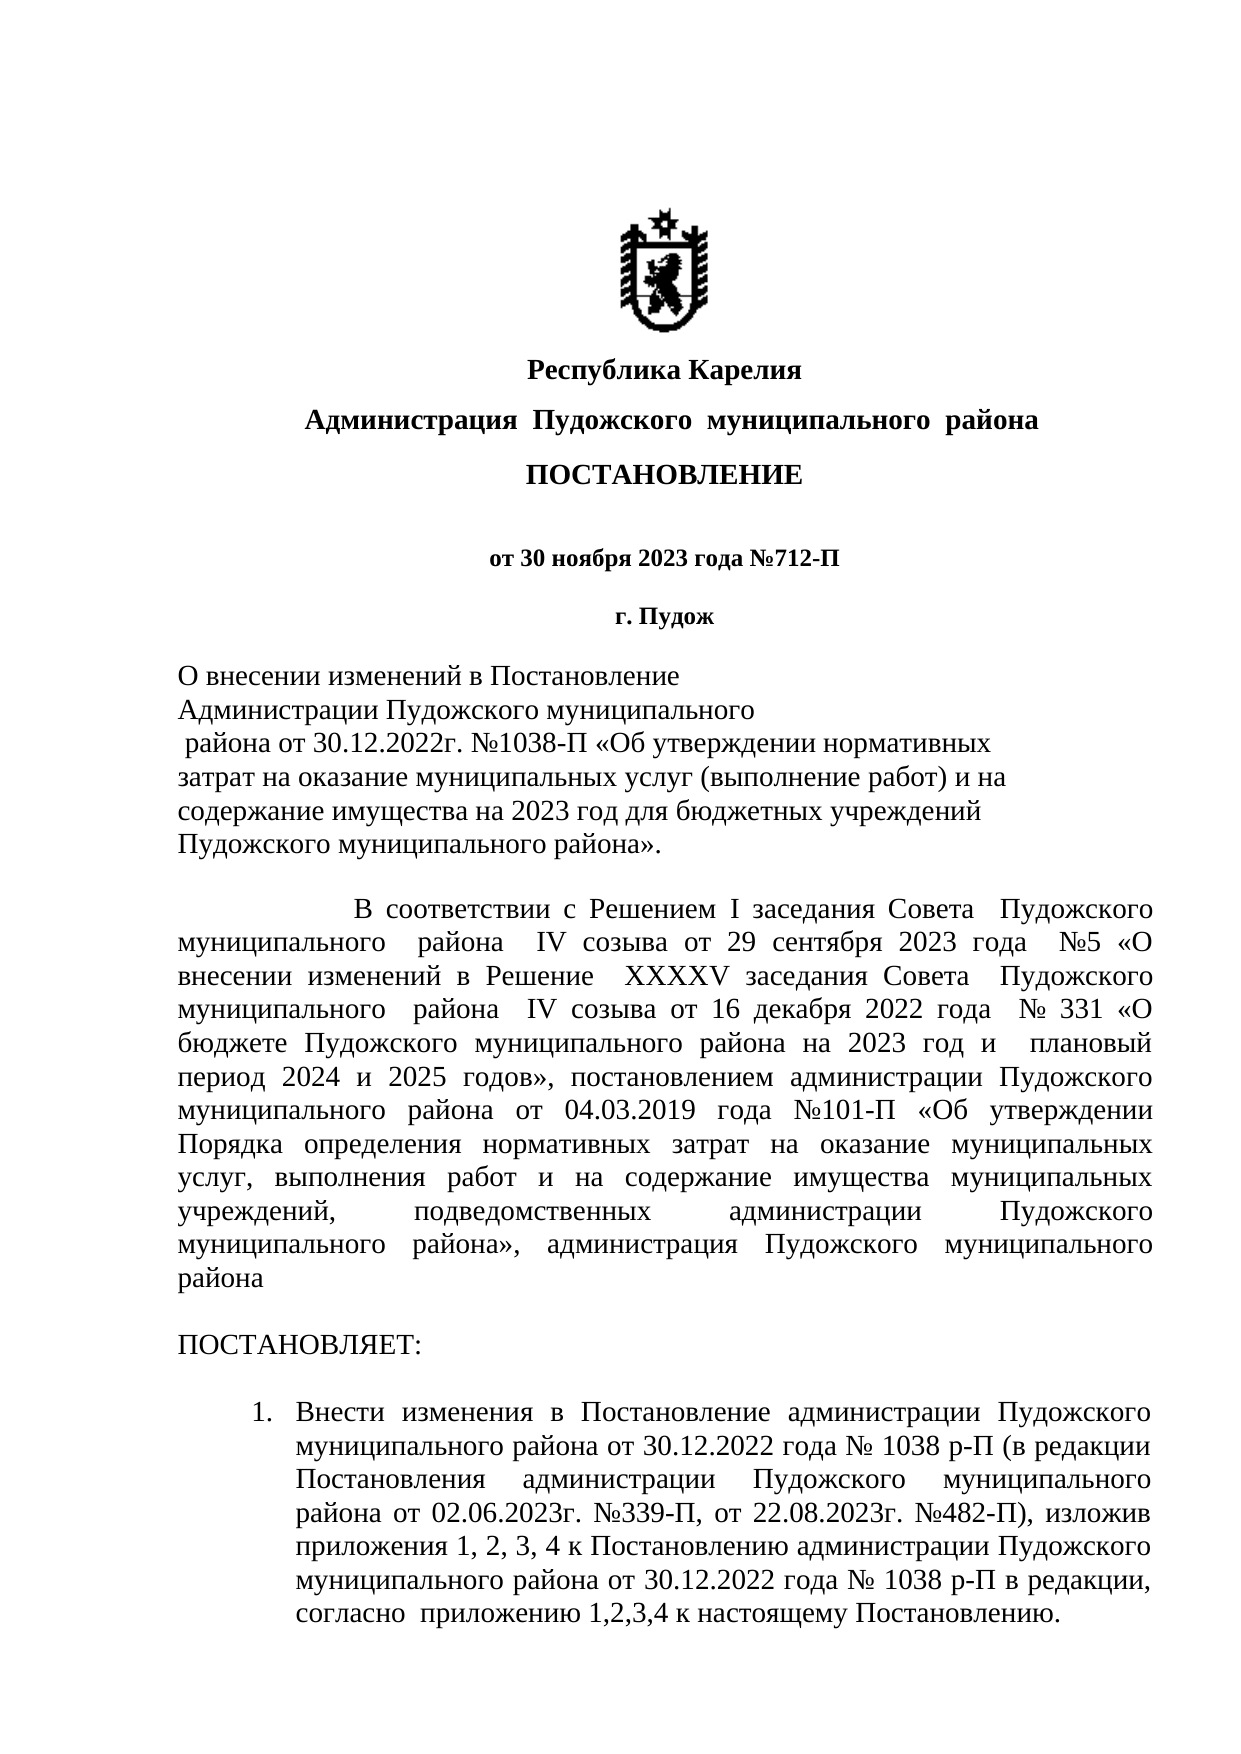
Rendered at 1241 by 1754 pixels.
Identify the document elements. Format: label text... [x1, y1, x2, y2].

text ПОСТАНОВЛЕНИЕ [177, 457, 1152, 491]
title затрат на оказание муниципальных услуг (выполнение работ) и на [177, 759, 1152, 793]
text г. Пудож [177, 601, 1152, 630]
text Администрация Пудожского муниципального района [177, 402, 1152, 436]
title О внесении изменений в Постановление [177, 658, 1152, 692]
title Администрации Пудожского муниципального [177, 692, 1152, 726]
title содержание имущества на 2023 год для бюджетных учреждений [177, 793, 1152, 826]
text ПОСТАНОВЛЯЕТ: [177, 1327, 1152, 1361]
text от 30 ноября 2023 года №712-П [177, 543, 1152, 572]
text Республика Карелия [177, 352, 1152, 385]
title Пудожского муниципального района». [177, 826, 1152, 860]
text В соответствии с Решением I заседания Совета Пудожского муниципального района IV созыва от 29 сентября 2023 года №5 «О внесении изменений в Решение XXXХV заседания Совета Пудожского муниципального района IV созыва от 16 декабря 2022 года № 331 «О бюджете Пудожского муниципального района на 2023 год и плановый период 2024 и 2025 годов», постановлением администрации Пудожского муниципального района от 04.03.2019 года №101-П «Об утверждении Порядка определения нормативных затрат на оказание муниципальных услуг, выполнения работ и на содержание имущества муниципальных учреждений, подведомственных администрации Пудожского муниципального района», администрация Пудожского муниципального района [177, 891, 1153, 1293]
title района от 30.12.2022г. №1038-П «Об утверждении нормативных [177, 726, 1152, 759]
list Внести изменения в Постановление администрации Пудожского муниципального района от 30.12.2022 года № 1038 р-П (в редакции Постановления администрации Пудожского муниципального района от 02.06.2023г. №339-П, от 22.08.2023г. №482-П), изложив приложения 1, 2, 3, 4 к Постановлению администрации Пудожского муниципального района от 30.12.2022 года № 1038 р-П в редакции, согласно приложению 1,2,3,4 к настоящему Постановлению. [251, 1394, 1152, 1629]
